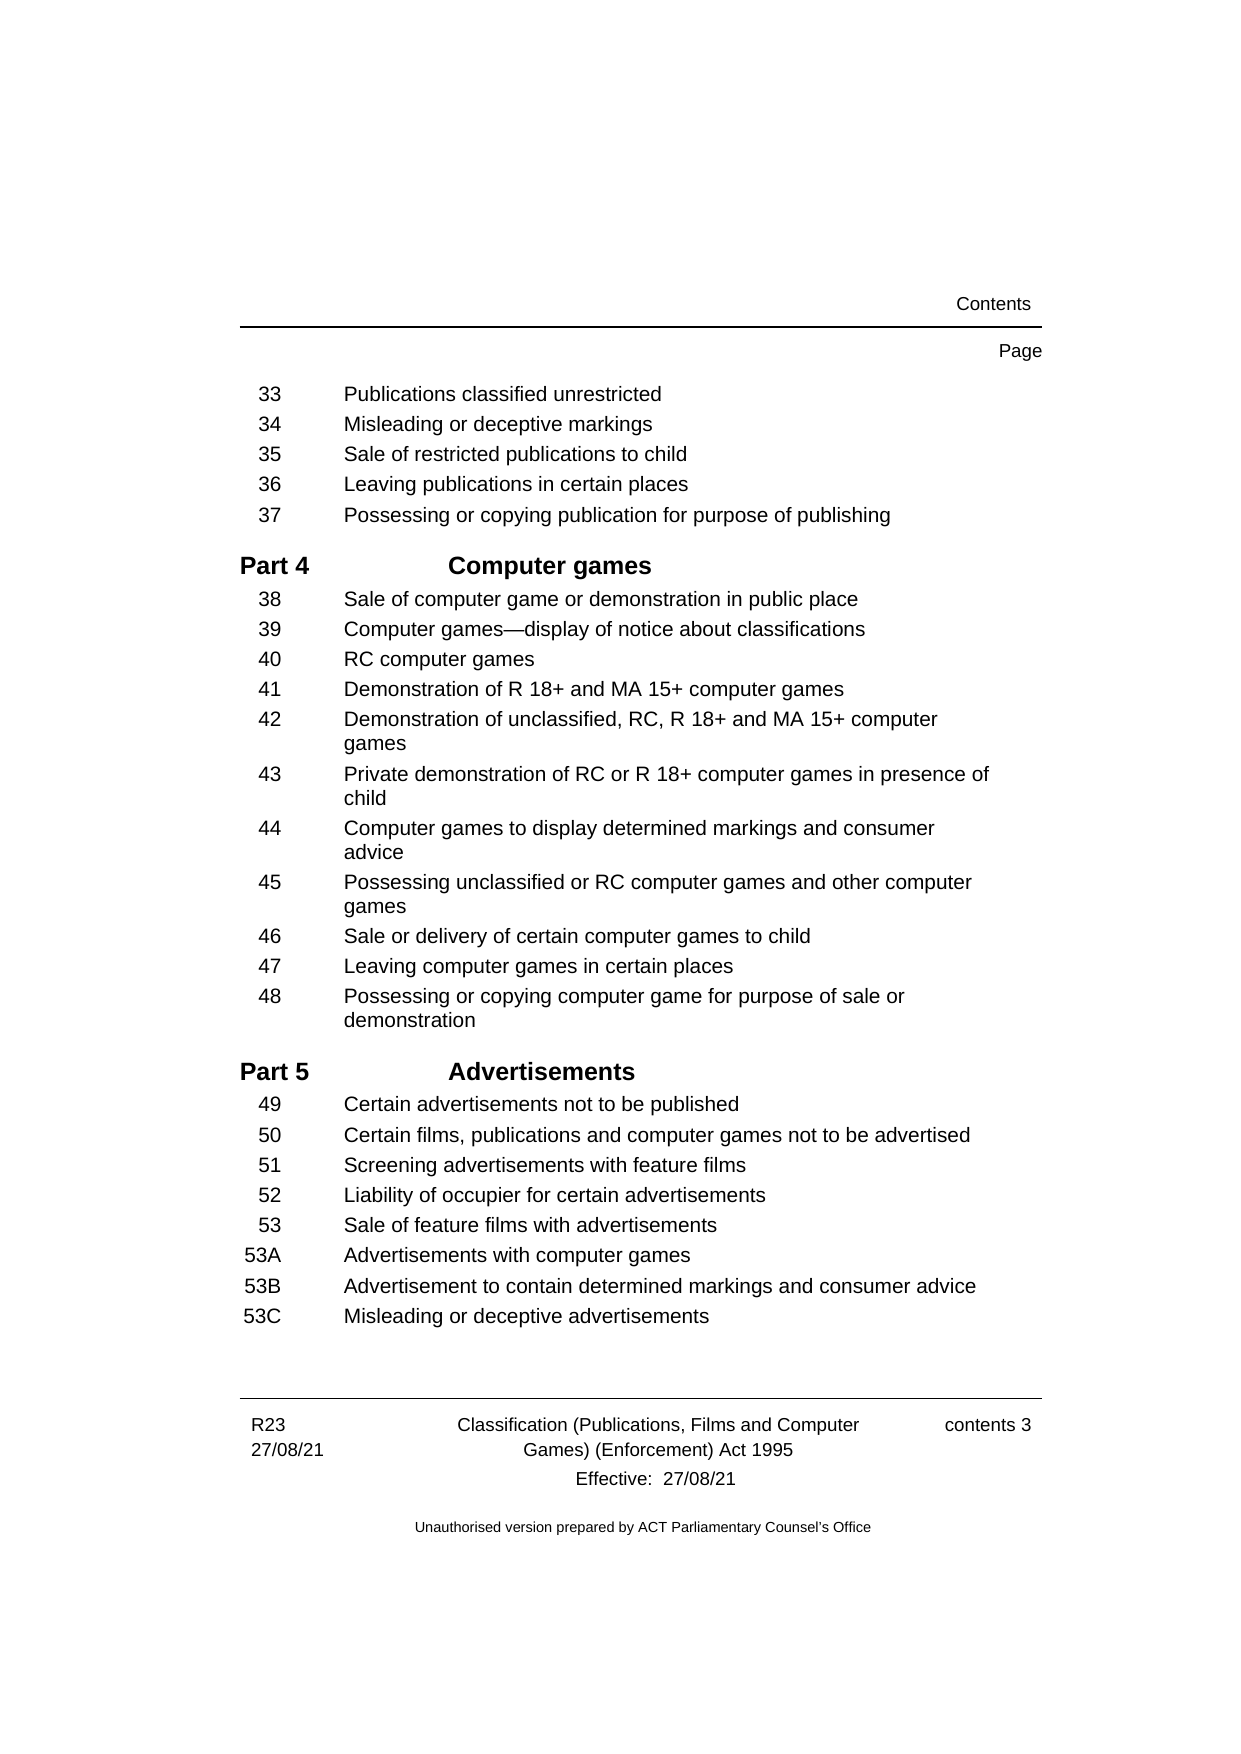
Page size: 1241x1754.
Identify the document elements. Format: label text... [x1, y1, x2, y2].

text 39 Computer games—display of notice about classifications 33 [239, 617, 996, 641]
text 37 Possessing or copying publication for purpose of publishing 32 [239, 502, 996, 526]
text 51 Screening advertisements with feature films 47 [239, 1153, 996, 1177]
text 36 Leaving publications in certain places 30 [239, 472, 996, 496]
text 41 Demonstration of R 18+ and MA 15+ computer games 35 [239, 677, 996, 701]
text 47 Leaving computer games in certain places 43 [239, 954, 996, 978]
text 52 Liability of occupier for certain advertisements 48 [239, 1183, 996, 1207]
text 49 Certain advertisements not to be published 45 [239, 1092, 996, 1116]
text 40 RC computer games 34 [239, 647, 996, 671]
text 34 Misleading or deceptive markings 28 [239, 412, 996, 436]
text 45 Possessing unclassified or RC computer games and other computer games 40 [239, 870, 996, 918]
text Part 4 Computer games 33 [239, 551, 996, 580]
text 50 Certain films, publications and computer games not to be advertised 46 [239, 1122, 996, 1146]
text 33 Publications classified unrestricted 27 [239, 382, 996, 406]
text 53C Misleading or deceptive advertisements 52 [239, 1304, 996, 1328]
text 48 Possessing or copying computer game for purpose of sale or demonstration 44 [239, 984, 996, 1032]
text 43 Private demonstration of RC or R 18+ computer games in presence of child 36 [239, 761, 996, 809]
text 53 Sale of feature films with advertisements 49 [239, 1213, 996, 1237]
text 44 Computer games to display determined markings and consumer advice 38 [239, 816, 996, 863]
text 46 Sale or delivery of certain computer games to child 41 [239, 924, 996, 948]
text 42 Demonstration of unclassified, RC, R 18+ and MA 15+ computer games 35 [239, 707, 996, 755]
text Part 5 Advertisements 45 [239, 1057, 996, 1086]
text 53B Advertisement to contain determined markings and consumer advice 51 [239, 1273, 996, 1297]
text 35 Sale of restricted publications to child 29 [239, 442, 996, 466]
text 38 Sale of computer game or demonstration in public place 33 [239, 586, 996, 610]
text 53A Advertisements with computer games 50 [239, 1243, 996, 1267]
